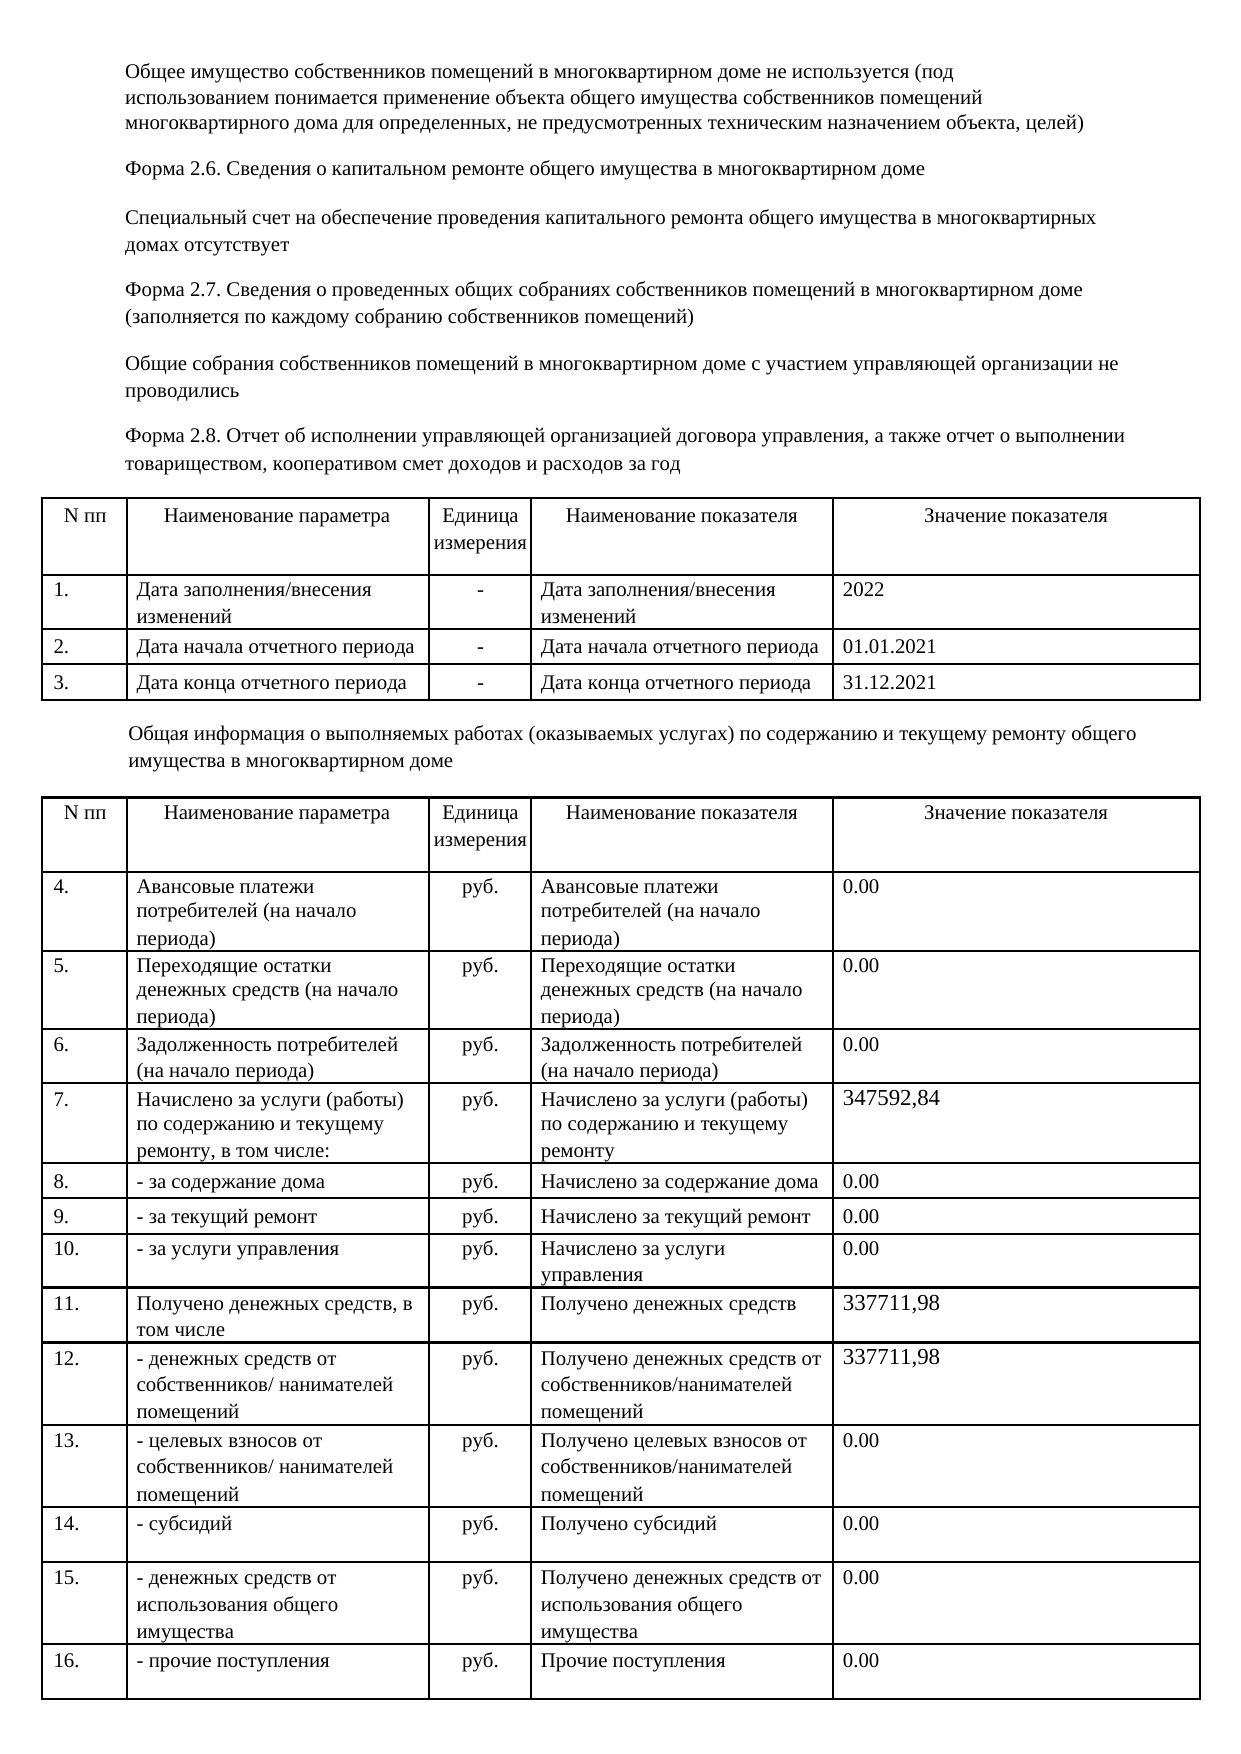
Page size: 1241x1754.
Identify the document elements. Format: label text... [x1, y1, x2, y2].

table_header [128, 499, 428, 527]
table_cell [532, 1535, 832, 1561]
text Специальный счет на обеспечение проведения капитального ремонта общего имущества в многоквартирных домах отсутствует [125, 205, 1151, 256]
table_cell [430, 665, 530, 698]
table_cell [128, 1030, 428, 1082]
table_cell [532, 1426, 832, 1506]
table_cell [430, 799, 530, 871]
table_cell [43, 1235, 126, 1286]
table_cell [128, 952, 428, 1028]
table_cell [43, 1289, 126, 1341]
text Общие собрания собственников помещений в многоквартирном доме с участием управляющей организации не проводились [125, 351, 1198, 402]
text Форма 2.7. Сведения о проведенных общих собраниях собственников помещений в многоквартирном доме (заполняется по каждому собранию собственников помещений) [125, 277, 1196, 328]
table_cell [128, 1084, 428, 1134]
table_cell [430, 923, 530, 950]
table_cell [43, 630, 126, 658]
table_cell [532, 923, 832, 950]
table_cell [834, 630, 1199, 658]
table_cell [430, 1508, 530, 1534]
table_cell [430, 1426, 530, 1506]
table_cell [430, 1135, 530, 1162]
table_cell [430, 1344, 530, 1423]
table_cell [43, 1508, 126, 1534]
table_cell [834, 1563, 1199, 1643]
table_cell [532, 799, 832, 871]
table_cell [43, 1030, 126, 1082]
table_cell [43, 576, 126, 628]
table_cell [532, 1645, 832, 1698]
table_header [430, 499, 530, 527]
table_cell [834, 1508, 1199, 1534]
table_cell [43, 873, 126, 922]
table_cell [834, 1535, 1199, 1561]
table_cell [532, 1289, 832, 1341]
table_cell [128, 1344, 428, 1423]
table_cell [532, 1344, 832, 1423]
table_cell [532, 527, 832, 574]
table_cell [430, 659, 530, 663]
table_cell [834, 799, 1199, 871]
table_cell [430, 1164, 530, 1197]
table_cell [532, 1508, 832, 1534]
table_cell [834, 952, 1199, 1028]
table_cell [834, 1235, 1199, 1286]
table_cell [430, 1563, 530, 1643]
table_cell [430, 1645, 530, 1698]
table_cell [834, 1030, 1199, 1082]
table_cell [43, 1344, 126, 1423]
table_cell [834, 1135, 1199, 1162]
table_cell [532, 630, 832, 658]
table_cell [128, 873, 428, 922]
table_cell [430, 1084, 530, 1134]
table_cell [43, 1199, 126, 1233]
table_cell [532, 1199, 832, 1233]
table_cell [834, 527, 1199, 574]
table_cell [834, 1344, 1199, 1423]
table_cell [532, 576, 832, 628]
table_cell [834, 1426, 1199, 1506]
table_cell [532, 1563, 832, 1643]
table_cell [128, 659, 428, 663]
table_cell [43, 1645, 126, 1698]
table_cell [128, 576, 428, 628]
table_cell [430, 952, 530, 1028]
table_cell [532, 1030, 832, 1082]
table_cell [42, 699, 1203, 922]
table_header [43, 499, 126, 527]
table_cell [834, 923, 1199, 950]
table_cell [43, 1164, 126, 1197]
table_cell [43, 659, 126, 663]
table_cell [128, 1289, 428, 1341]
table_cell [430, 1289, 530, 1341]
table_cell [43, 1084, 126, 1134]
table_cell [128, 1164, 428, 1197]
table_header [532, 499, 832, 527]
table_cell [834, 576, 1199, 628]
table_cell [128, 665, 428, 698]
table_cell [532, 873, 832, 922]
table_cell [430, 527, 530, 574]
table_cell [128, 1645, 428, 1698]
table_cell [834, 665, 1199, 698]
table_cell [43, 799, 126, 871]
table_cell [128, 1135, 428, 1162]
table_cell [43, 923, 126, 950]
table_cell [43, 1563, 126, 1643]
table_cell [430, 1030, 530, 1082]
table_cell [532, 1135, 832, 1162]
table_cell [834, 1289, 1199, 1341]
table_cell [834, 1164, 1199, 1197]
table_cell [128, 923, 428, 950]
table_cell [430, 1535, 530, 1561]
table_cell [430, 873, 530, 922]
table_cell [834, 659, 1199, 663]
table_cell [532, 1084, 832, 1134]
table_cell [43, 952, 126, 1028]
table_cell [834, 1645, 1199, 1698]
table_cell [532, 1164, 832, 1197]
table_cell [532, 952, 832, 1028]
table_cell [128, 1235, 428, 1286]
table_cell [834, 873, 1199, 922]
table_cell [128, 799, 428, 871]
text Форма 2.8. Отчет об исполнении управляющей организацией договора управления, а также отчет о выполнении товариществом, кооперативом смет доходов и расходов за год [125, 423, 1198, 475]
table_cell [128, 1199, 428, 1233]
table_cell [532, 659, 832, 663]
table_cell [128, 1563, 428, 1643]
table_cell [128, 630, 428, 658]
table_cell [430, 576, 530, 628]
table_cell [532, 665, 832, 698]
text Общее имущество собственников помещений в многоквартирном доме не используется (под использованием понимается применение объекта общего имущества собственников помещений многоквартирного дома для определенных, не предусмотренных техническим назначением объекта, целей) [125, 59, 1096, 134]
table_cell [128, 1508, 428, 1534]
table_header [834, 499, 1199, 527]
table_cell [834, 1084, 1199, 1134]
text Форма 2.6. Сведения о капитальном ремонте общего имущества в многоквартирном доме [125, 156, 1198, 180]
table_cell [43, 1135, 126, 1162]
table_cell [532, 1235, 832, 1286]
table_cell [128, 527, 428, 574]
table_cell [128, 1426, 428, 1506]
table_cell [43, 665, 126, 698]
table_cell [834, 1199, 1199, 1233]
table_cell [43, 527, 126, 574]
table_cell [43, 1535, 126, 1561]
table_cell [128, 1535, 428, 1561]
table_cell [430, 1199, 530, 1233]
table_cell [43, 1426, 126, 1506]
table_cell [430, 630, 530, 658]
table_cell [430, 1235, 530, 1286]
